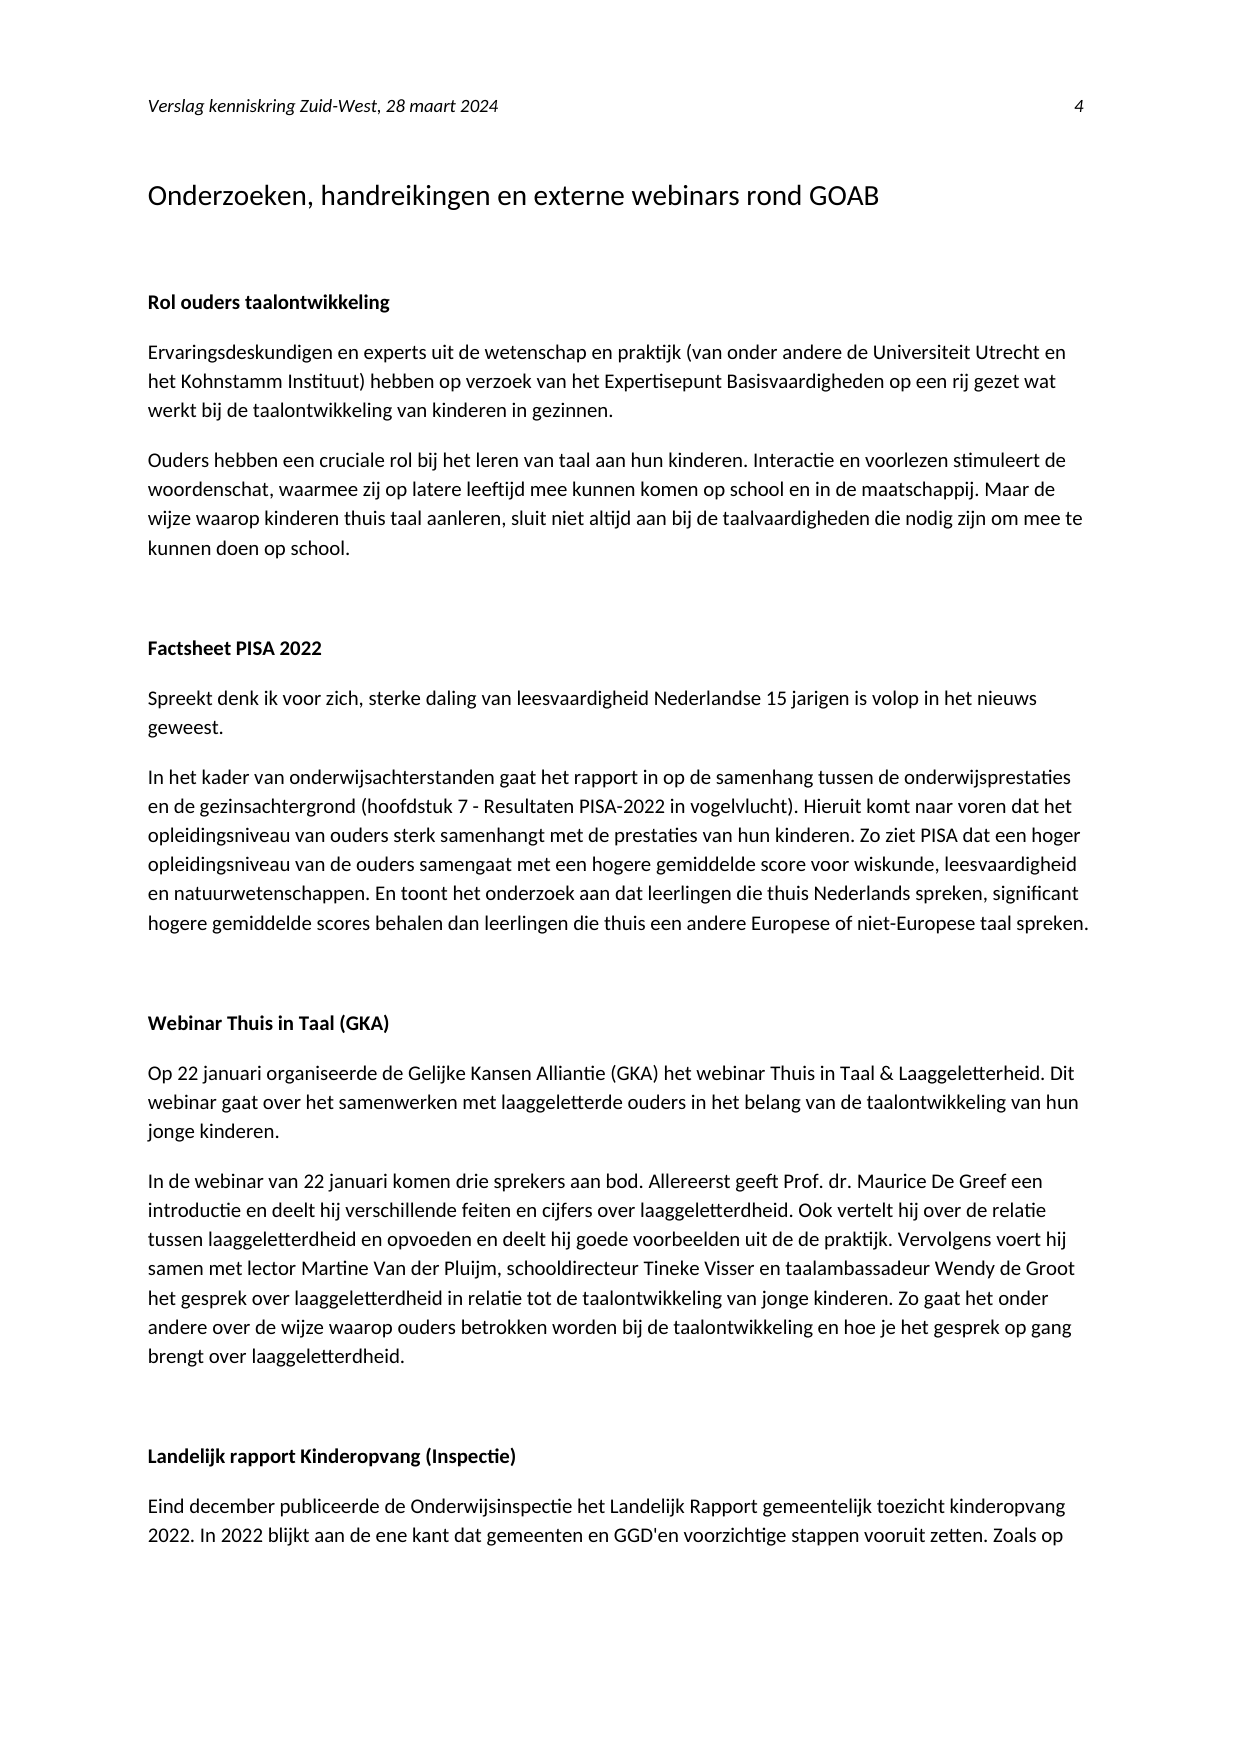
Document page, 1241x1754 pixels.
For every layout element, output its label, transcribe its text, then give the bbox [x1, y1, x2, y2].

text Spreekt denk ik voor zich, sterke daling van leesvaardigheid Nederlandse 15 jarigen is volop in het nieuws geweest. [148, 685, 1092, 739]
text Ouders hebben een cruciale rol bij het leren van taal aan hun kinderen. Interactie en voorlezen stimuleert de woordenschat, waarmee zij op latere leeftijd mee kunnen komen op school en in de maatschappij. Maar de wijze waarop kinderen thuis taal aanleren, sluit niet altijd aan bij de taalvaardigheden die nodig zijn om mee te kunnen doen op school. [148, 447, 1092, 560]
text Onderzoeken, handreikingen en externe webinars rond GOAB [148, 177, 1092, 213]
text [148, 1493, 1092, 1548]
text In het kader van onderwijsachterstanden gaat het rapport in op de samenhang tussen de onderwijsprestaties en de gezinsachtergrond (hoofdstuk 7 - Resultaten PISA-2022 in vogelvlucht). Hieruit komt naar voren dat het opleidingsniveau van ouders sterk samenhangt met de prestaties van hun kinderen. Zo ziet PISA dat een hoger opleidingsniveau van de ouders samengaat met een hogere gemiddelde score voor wiskunde, leesvaardigheid en natuurwetenschappen. En toont het onderzoek aan dat leerlingen die thuis Nederlands spreken, significant hogere gemiddelde scores behalen dan leerlingen die thuis een andere Europese of niet-Europese taal spreken. [148, 764, 1092, 935]
text In de webinar van 22 januari komen drie sprekers aan bod. Allereerst geeft Prof. dr. Maurice De Greef een introductie en deelt hij verschillende feiten en cijfers over laaggeletterdheid. Ook vertelt hij over de relatie tussen laaggeletterdheid en opvoeden en deelt hij goede voorbeelden uit de de praktijk. Vervolgens voert hij samen met lector Martine Van der Pluijm, schooldirecteur Tineke Visser en taalambassadeur Wendy de Groot het gesprek over laaggeletterdheid in relatie tot de taalontwikkeling van jonge kinderen. Zo gaat het onder andere over de wijze waarop ouders betrokken worden bij de taalontwikkeling en hoe je het gesprek op gang brengt over laaggeletterdheid. [148, 1168, 1092, 1368]
text Factsheet PISA 2022 [148, 635, 1092, 660]
text Landelijk rapport Kinderopvang (Inspectie) [148, 1443, 1092, 1468]
text Rol ouders taalontwikkeling [148, 289, 1092, 314]
text Op 22 januari organiseerde de Gelijke Kansen Alliantie (GKA) het webinar Thuis in Taal & Laaggeletterheid. Dit webinar gaat over het samenwerken met laaggeletterde ouders in het belang van de taalontwikkeling van hun jonge kinderen. [148, 1060, 1092, 1143]
text Webinar Thuis in Taal (GKA) [148, 1010, 1092, 1035]
text Ervaringsdeskundigen en experts uit de wetenschap en praktijk (van onder andere de Universiteit Utrecht en het Kohnstamm Instituut) hebben op verzoek van het Expertisepunt Basisvaardigheden op een rij gezet wat werkt bij de taalontwikkeling van kinderen in gezinnen. [148, 339, 1092, 423]
